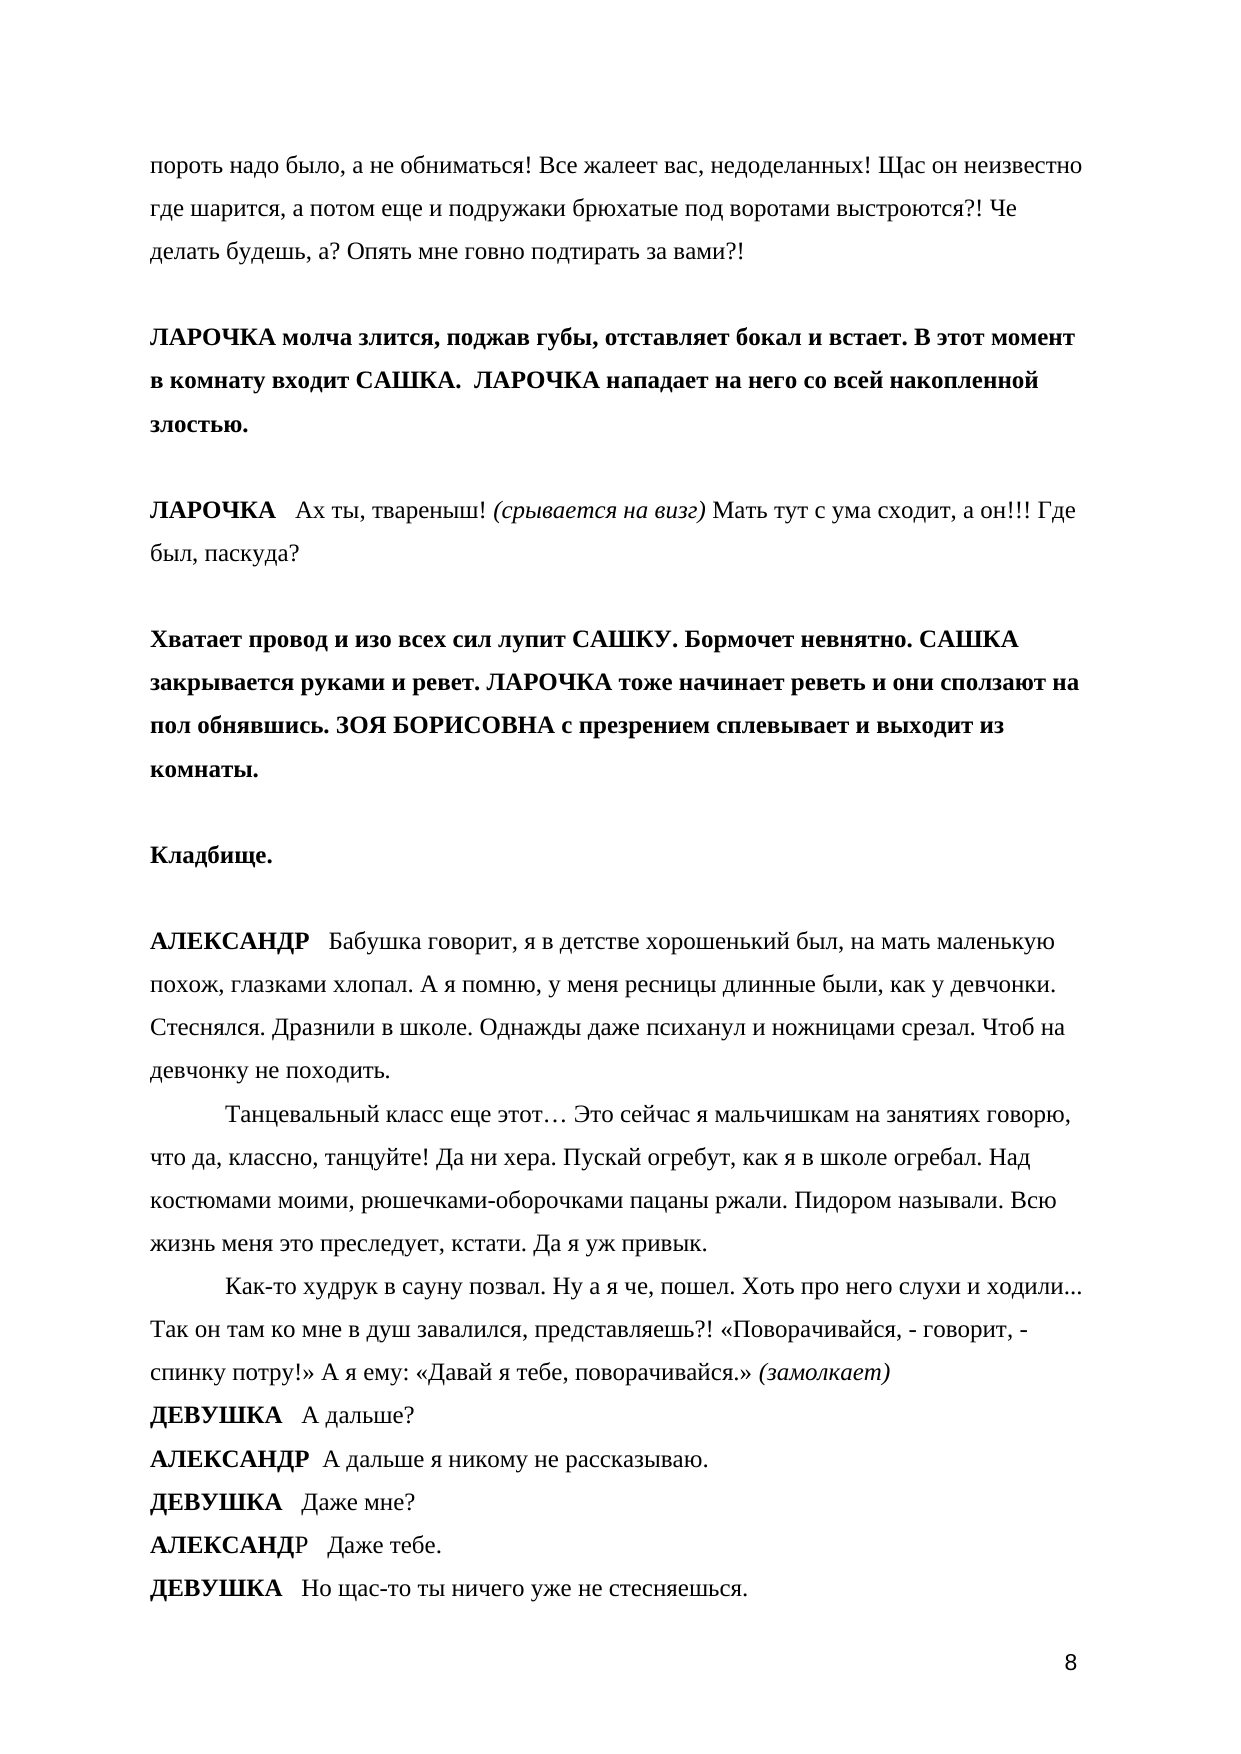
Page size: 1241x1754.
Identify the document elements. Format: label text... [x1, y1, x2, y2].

text АЛЕКСАНДР Бабушка говорит, я в детстве хорошенький был, на мать маленькую похож, глазками хлопал. А я помню, у меня ресницы длинные были, как у девчонки. Стеснялся. Дразнили в школе. Однажды даже психанул и ножницами срезал. Чтоб на девчонку не походить. [150, 926, 1090, 1084]
text Хватает провод и изо всех сил лупит САШКУ. Бормочет невнятно. САШКА закрывается руками и ревет. ЛАРОЧКА тоже начинает реветь и они сползают на пол обнявшись. ЗОЯ БОРИСОВНА с презрением сплевывает и выходит из комнаты. [150, 624, 1090, 782]
text ДЕВУШКА Даже мне? [150, 1487, 1090, 1516]
text Танцевальный класс еще этот… Это сейчас я мальчишкам на занятиях говорю, что да, классно, танцуйте! Да ни хера. Пускай огребут, как я в школе огребал. Над костюмами моими, рюшечками-оборочками пацаны ржали. Пидором называли. Всю жизнь меня это преследует, кстати. Да я уж привык. [150, 1099, 1090, 1257]
text ЛАРОЧКА Ах ты, твареныш! (срывается на визг) Мать тут с ума сходит, а он!!! Где был, паскуда? [150, 495, 1090, 567]
text ЛАРОЧКА молча злится, поджав губы, отставляет бокал и встает. В этот момент в комнату входит САШКА. ЛАРОЧКА нападает на него со всей накопленной злостью. [150, 322, 1090, 437]
text Как-то худрук в сауну позвал. Ну а я че, пошел. Хоть про него слухи и ходили... Так он там ко мне в душ завалился, представляешь?! «Поворачивайся, - говорит, - спинку потру!» А я ему: «Давай я тебе, поворачивайся.» (замолкает) [150, 1271, 1090, 1386]
text Кладбище. [150, 840, 1090, 869]
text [150, 150, 1090, 265]
text АЛЕКСАНДР Даже тебе. [150, 1530, 1090, 1559]
text АЛЕКСАНДР А дальше я никому не рассказываю. [150, 1444, 1090, 1472]
text ДЕВУШКА Но щас-то ты ничего уже не стесняешься. [150, 1573, 1090, 1602]
text ДЕВУШКА А дальше? [150, 1401, 1090, 1429]
